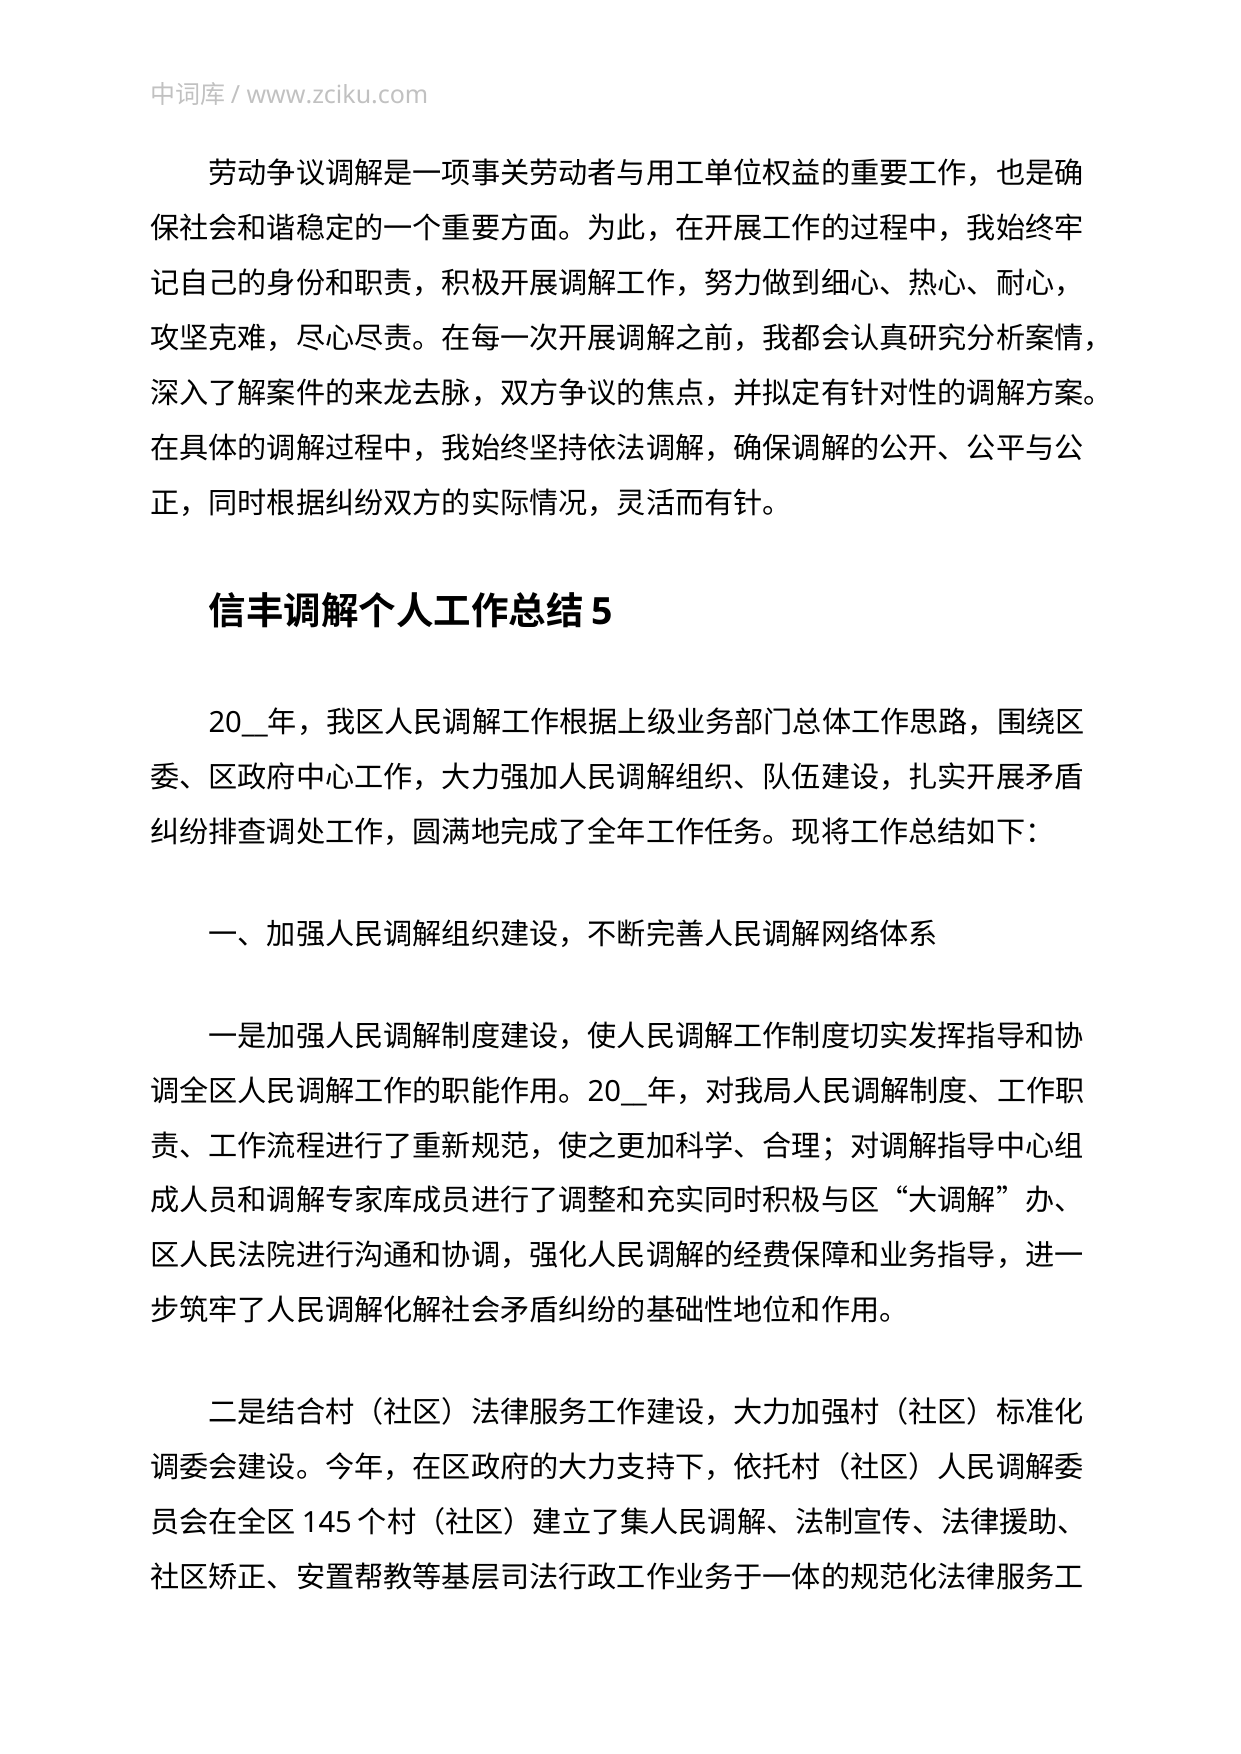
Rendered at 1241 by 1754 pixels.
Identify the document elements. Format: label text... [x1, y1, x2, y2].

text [150, 1388, 1090, 1596]
text 20__年，我区人民调解工作根据上级业务部门总体工作思路，围绕区委、区政府中心工作，大力强加人民调解组织、队伍建设，扎实开展矛盾纠纷排查调处工作，圆满地完成了全年工作任务。现将工作总结如下： [150, 699, 1090, 851]
text 一是加强人民调解制度建设，使人民调解工作制度切实发挥指导和协调全区人民调解工作的职能作用。20__年，对我局人民调解制度、工作职责、工作流程进行了重新规范，使之更加科学、合理；对调解指导中心组成人员和调解专家库成员进行了调整和充实同时积极与区“大调解”办、区人民法院进行沟通和协调，强化人民调解的经费保障和业务指导，进一步筑牢了人民调解化解社会矛盾纠纷的基础性地位和作用。 [150, 1012, 1090, 1329]
text 一、加强人民调解组织建设，不断完善人民调解网络体系 [150, 910, 1090, 953]
text 劳动争议调解是一项事关劳动者与用工单位权益的重要工作，也是确保社会和谐稳定的一个重要方面。为此，在开展工作的过程中，我始终牢记自己的身份和职责，积极开展调解工作，努力做到细心、热心、耐心，攻坚克难，尽心尽责。在每一次开展调解之前，我都会认真研究分析案情，深入了解案件的来龙去脉，双方争议的焦点，并拟定有针对性的调解方案。在具体的调解过程中，我始终坚持依法调解，确保调解的公开、公平与公正，同时根据纠纷双方的实际情况，灵活而有针。 [150, 150, 1090, 522]
text 信丰调解个人工作总结5 [150, 581, 1090, 636]
